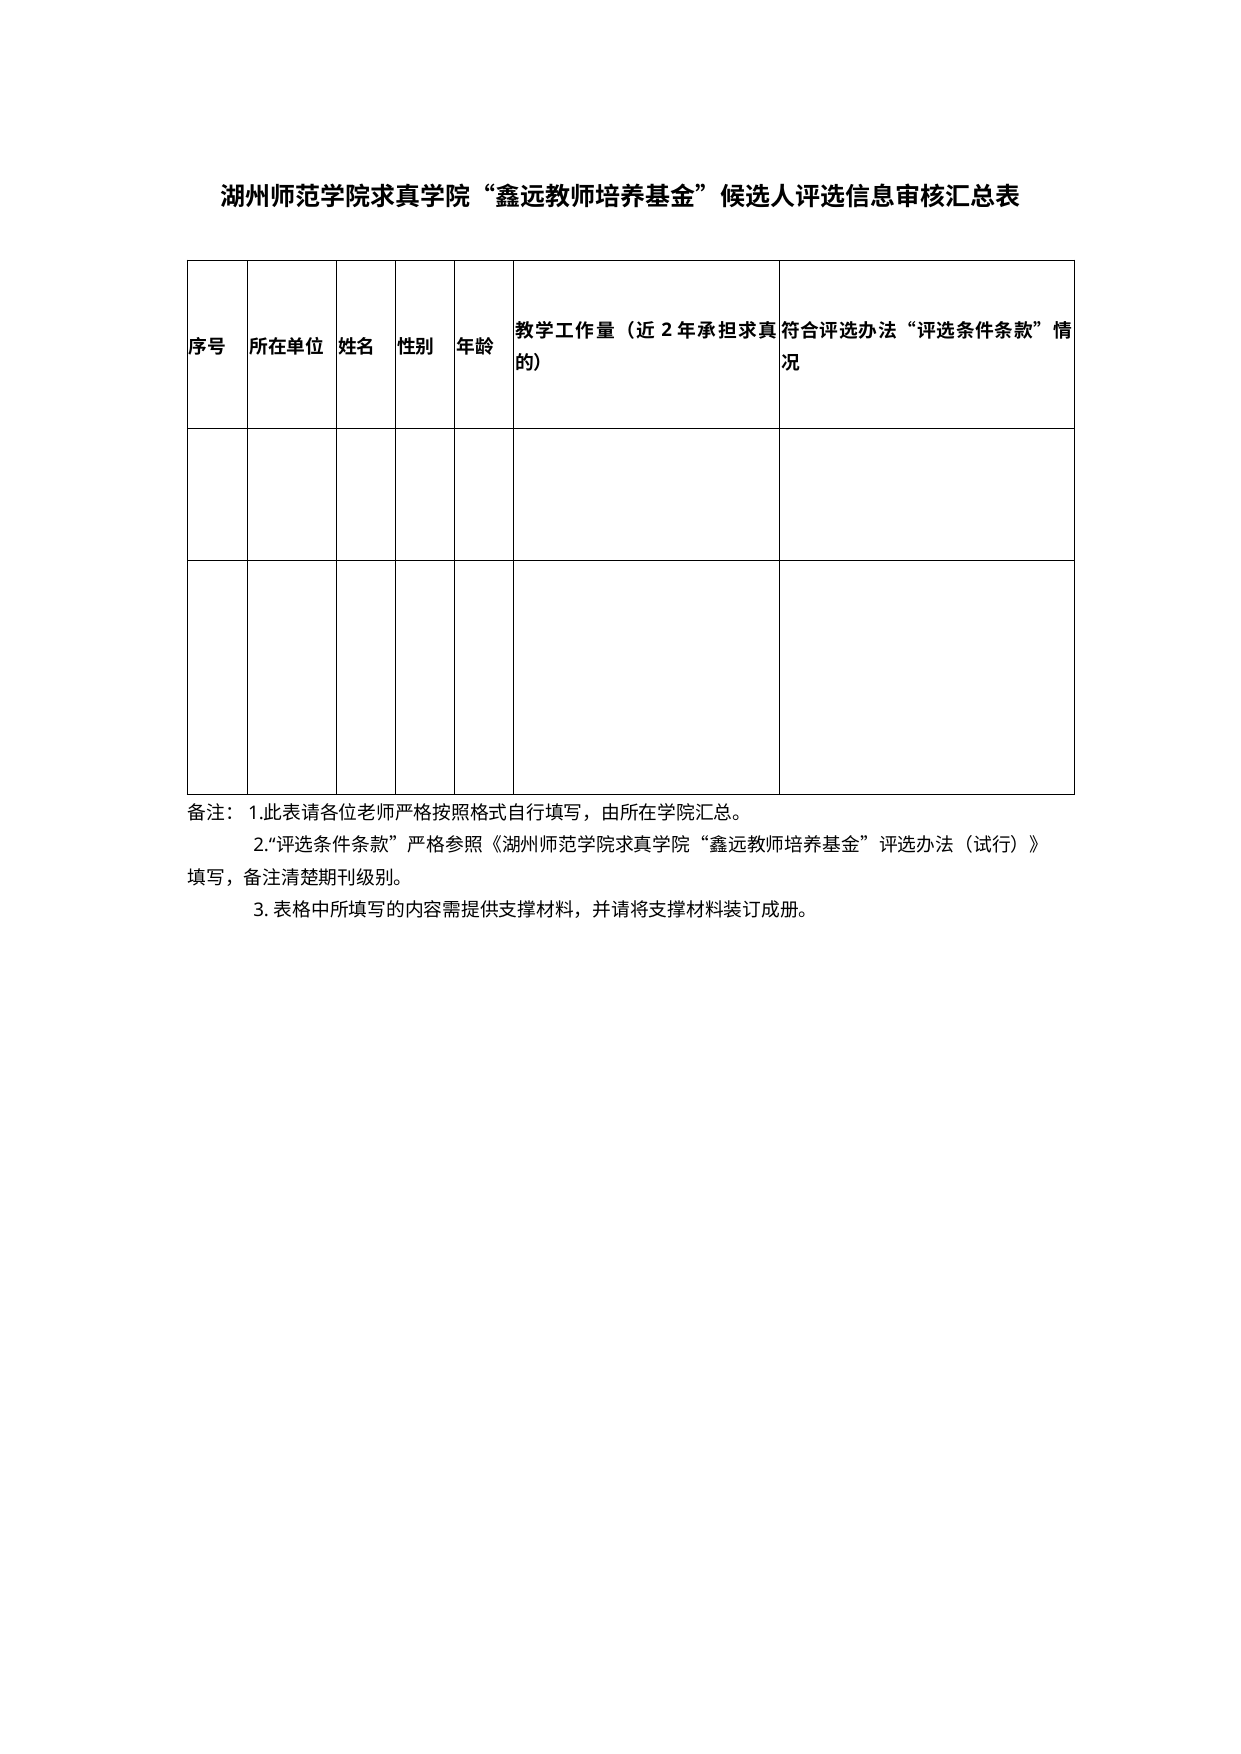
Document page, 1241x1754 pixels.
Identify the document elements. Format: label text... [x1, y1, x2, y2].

table_cell [188, 429, 247, 560]
table_cell [396, 561, 454, 794]
table_cell [337, 429, 395, 560]
text 2.“评选条件条款”严格参照《湖州师范学院求真学院“鑫远教师培养基金”评选办法（试行）》填写，备注清楚期刊级别。 [187, 827, 1053, 892]
table_header 性别 [396, 261, 454, 428]
table_cell [780, 429, 1074, 560]
table_cell [248, 429, 336, 560]
text 备注： 1.此表请各位老师严格按照格式自行填写，由所在学院汇总。 [187, 795, 1053, 827]
table_header 年龄 [455, 261, 513, 428]
table_header 教学工作量（近2年承担求真的） [514, 261, 779, 428]
text 湖州师范学院求真学院“鑫远教师培养基金”候选人评选信息审核汇总表 [187, 162, 1053, 227]
table_header 姓名 [337, 261, 395, 428]
table_cell [455, 561, 513, 794]
table_cell [455, 429, 513, 560]
table_cell [514, 561, 779, 794]
table_header 所在单位 [248, 261, 336, 428]
table_cell [514, 429, 779, 560]
table_cell [188, 561, 247, 794]
table_header 符合评选办法“评选条件条款”情况 [780, 261, 1074, 428]
table_cell [248, 561, 336, 794]
text 3. 表格中所填写的内容需提供支撑材料，并请将支撑材料装订成册。 [187, 892, 1053, 925]
table_cell [396, 429, 454, 560]
table_cell [337, 561, 395, 794]
table_cell [780, 561, 1074, 794]
table_header 序号 [188, 261, 247, 428]
